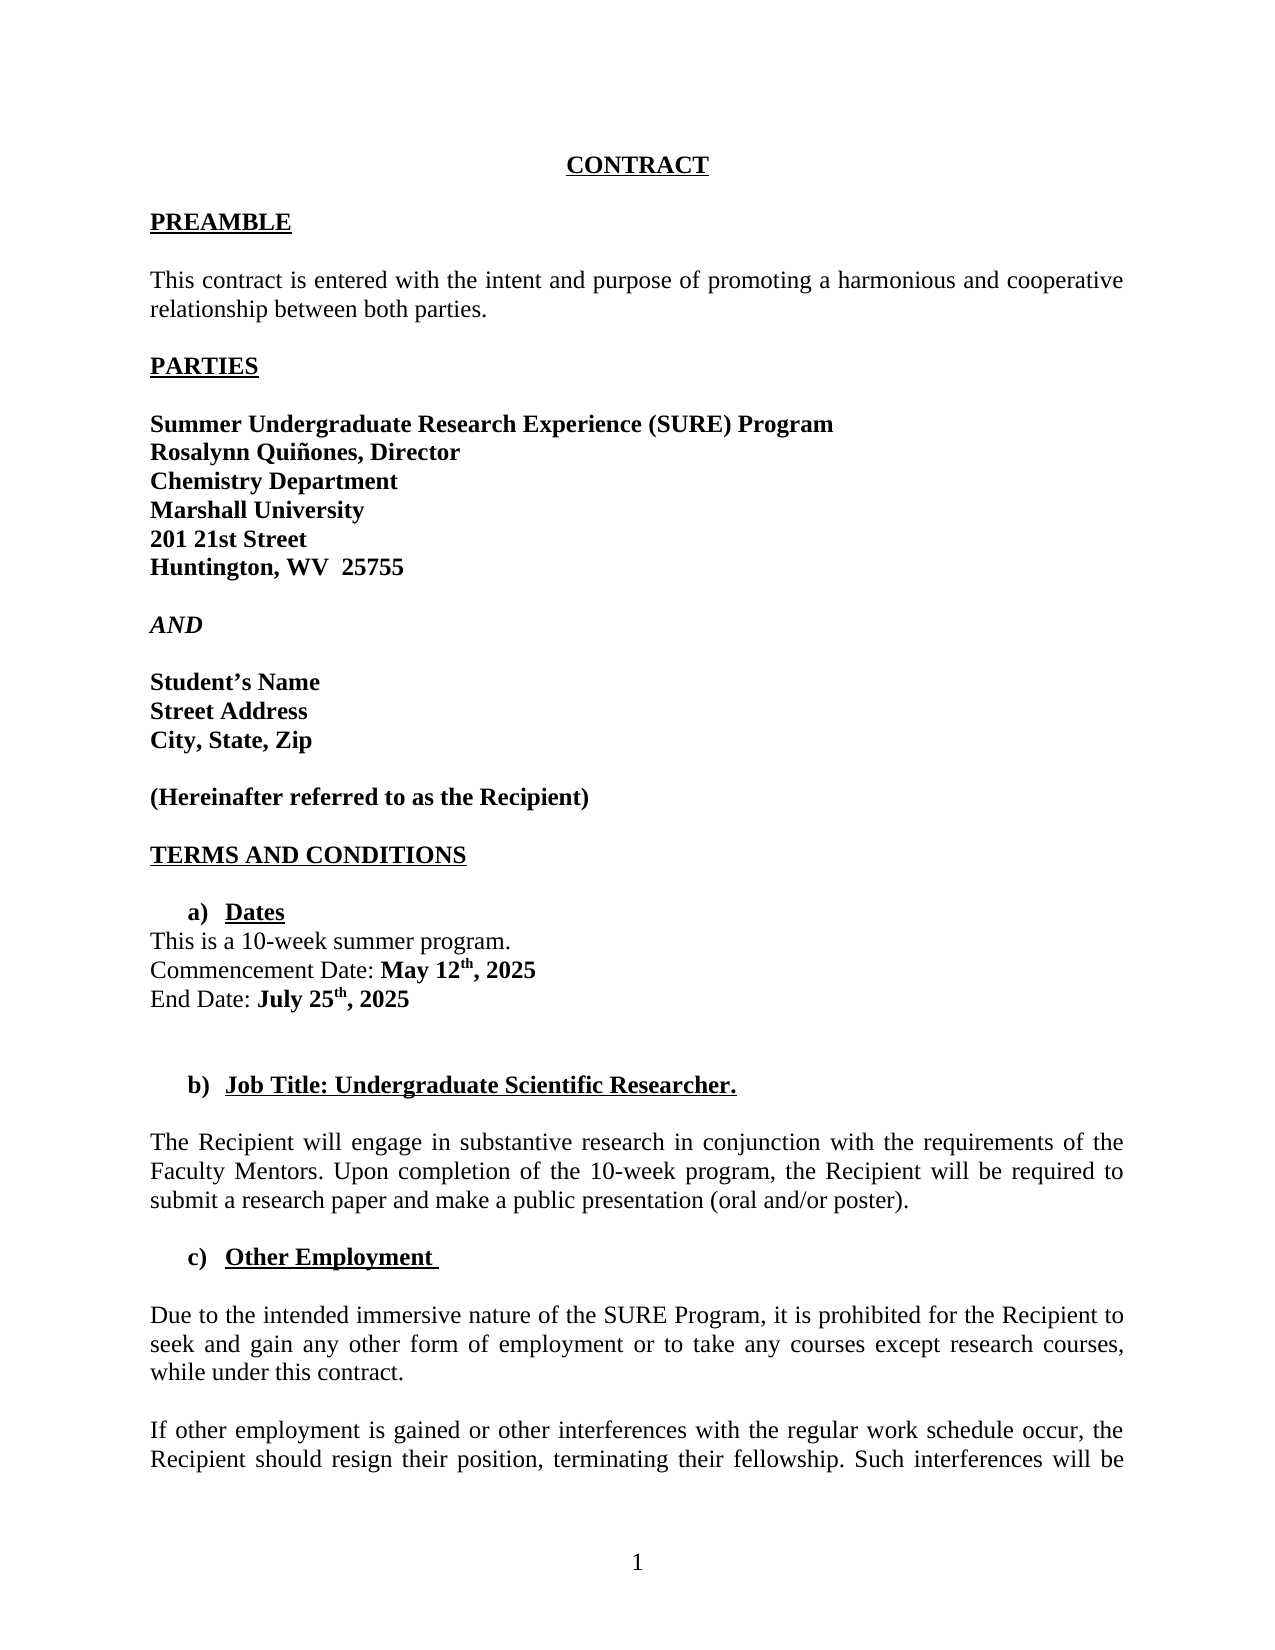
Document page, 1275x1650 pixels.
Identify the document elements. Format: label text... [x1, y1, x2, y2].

text Street Address [150, 696, 1125, 725]
text Summer Undergraduate Research Experience (SURE) Program [150, 409, 1125, 437]
text End Date: July 25th, 2025 [150, 984, 1125, 1012]
text This is a 10-week summer program. [150, 926, 1125, 955]
list Dates [187, 897, 1125, 926]
text Rosalynn Quiñones, Director [150, 437, 1125, 466]
text Commencement Date: May 12th, 2025 [150, 955, 1125, 984]
text CONTRACT [150, 150, 1125, 179]
text This contract is entered with the intent and purpose of promoting a harmonious and cooperative relationship between both parties. [150, 265, 1125, 322]
text PARTIES [150, 351, 1125, 380]
list Other Employment [187, 1242, 1125, 1271]
text Chemistry Department [150, 466, 1125, 495]
text Due to the intended immersive nature of the SURE Program, it is prohibited for the Recipient to seek and gain any other form of employment or to take any courses except research courses, while under this contract. [150, 1300, 1125, 1386]
text The Recipient will engage in substantive research in conjunction with the requirements of the Faculty Mentors. Upon completion of the 10-week program, the Recipient will be required to submit a research paper and make a public presentation (oral and/or poster). [150, 1127, 1125, 1214]
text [150, 1415, 1125, 1472]
text 201 21st Street [150, 524, 1125, 552]
text Huntington, WV 25755 [150, 552, 1125, 581]
text Student’s Name [150, 667, 1125, 696]
text (Hereinafter referred to as the Recipient) [150, 782, 1125, 811]
text City, State, Zip [150, 725, 1125, 754]
text TERMS AND CONDITIONS [150, 840, 1125, 869]
list Job Title: Undergraduate Scientific Researcher. [187, 1070, 1125, 1099]
text PREAMBLE [150, 207, 1125, 236]
text AND [150, 610, 1125, 639]
